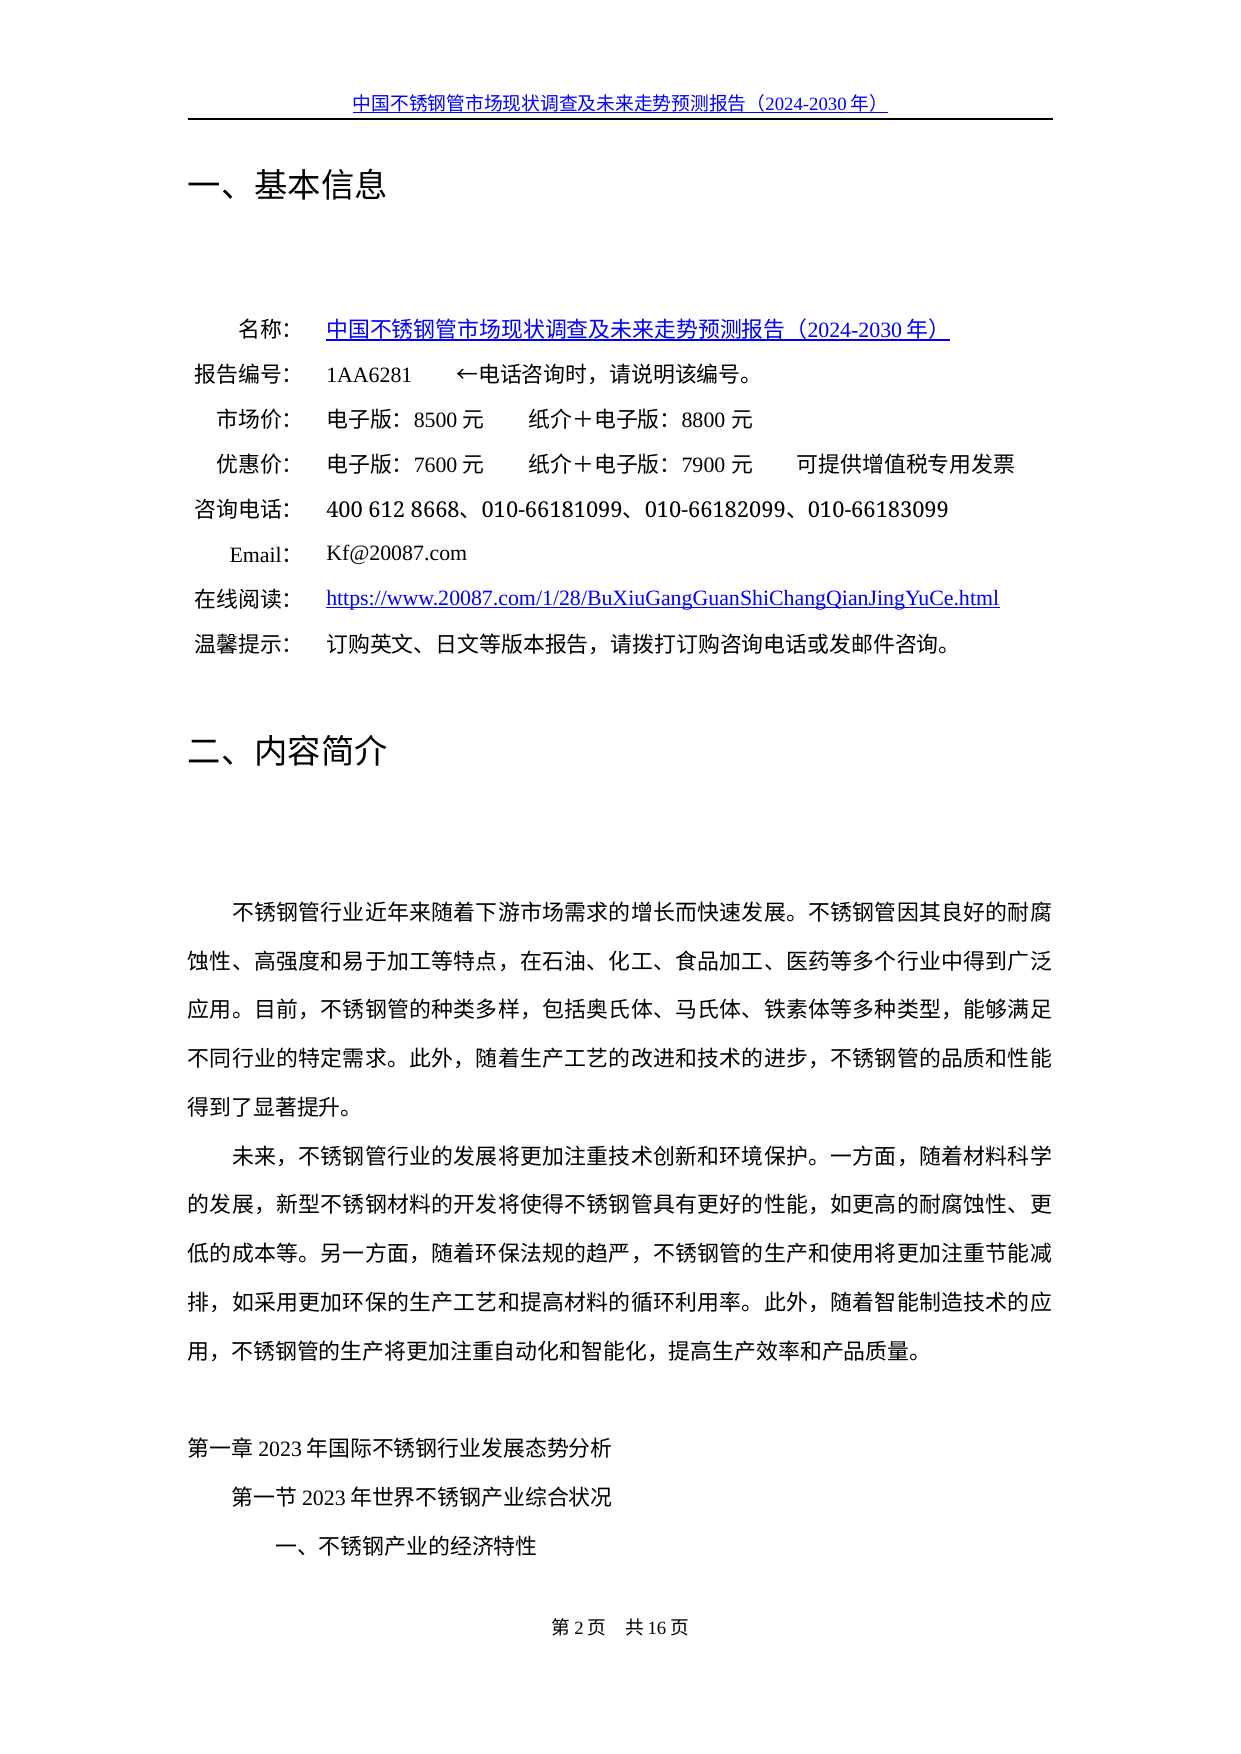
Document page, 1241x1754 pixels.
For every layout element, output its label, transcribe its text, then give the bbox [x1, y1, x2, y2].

table_cell 温馨提示： [167, 627, 315, 672]
table_cell Email： [167, 537, 315, 582]
table_cell 400 612 8668、010-66181099、010-66182099、010-66183099 [315, 492, 1073, 537]
title 一、基本信息 [187, 150, 1053, 215]
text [187, 894, 1053, 1561]
title 二、内容简介 [187, 717, 1053, 782]
table_cell 1AA6281 ←电话咨询时，请说明该编号。 [315, 357, 1073, 402]
table_cell 报告编号： [167, 357, 315, 402]
table_cell 电子版：7600 元 纸介＋电子版：7900 元 可提供增值税专用发票 [315, 447, 1073, 492]
table_cell 电子版：8500 元 纸介＋电子版：8800 元 [315, 402, 1073, 447]
table_cell 咨询电话： [167, 492, 315, 537]
table_cell 在线阅读： [167, 582, 315, 627]
table_cell 市场价： [167, 402, 315, 447]
table_cell 优惠价： [167, 447, 315, 492]
table_header 中国不锈钢管市场现状调查及未来走势预测报告（2024-2030年） [315, 312, 1073, 357]
table_cell [315, 582, 1073, 627]
table_header 名称： [167, 312, 315, 357]
table_cell 订购英文、日文等版本报告，请拨打订购咨询电话或发邮件咨询。 [315, 627, 1073, 672]
table_cell Kf@20087.com [315, 537, 1073, 582]
